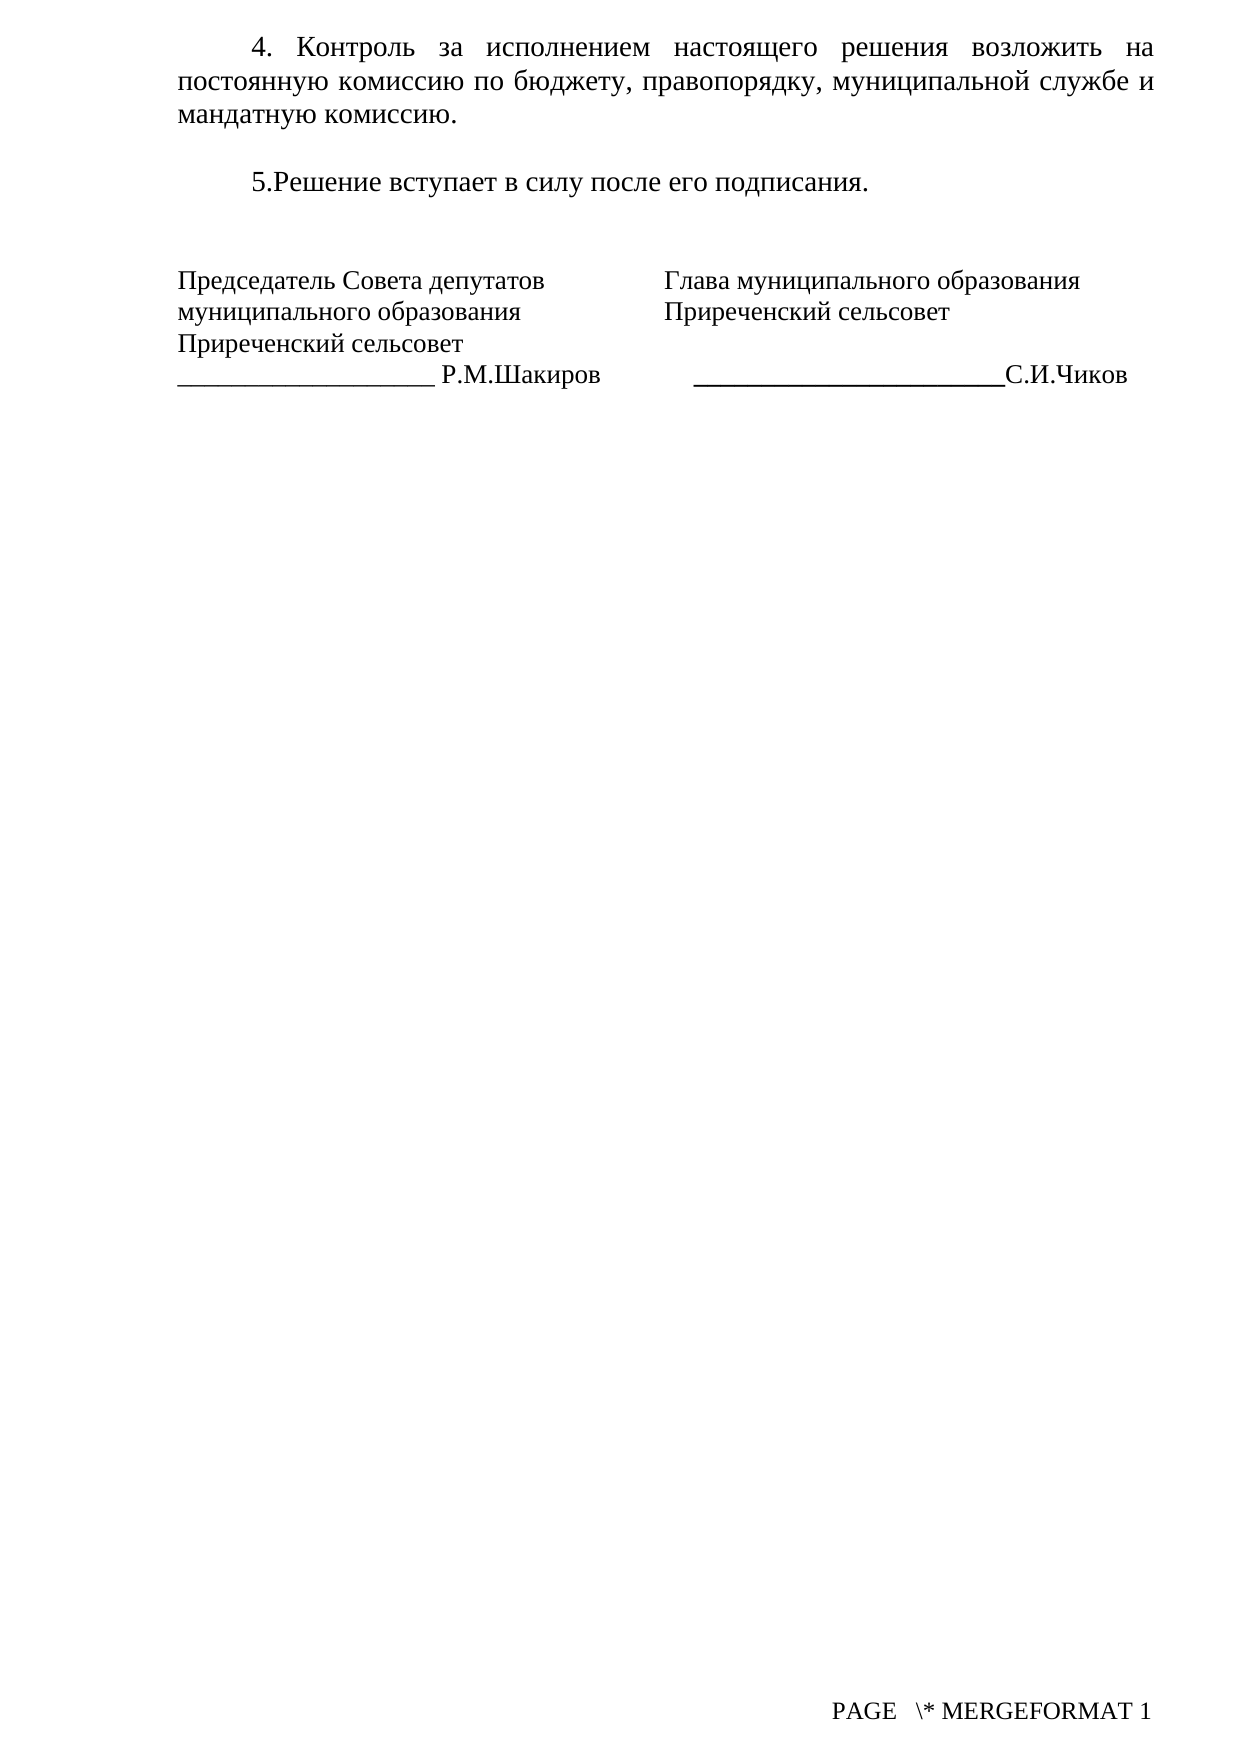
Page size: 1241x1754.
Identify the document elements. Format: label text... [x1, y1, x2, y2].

table_header Председатель Совета депутатов муниципального образования Приреченский сельсовет ___________________ Р.М.Шакиров [166, 264, 653, 420]
table_header Глава муниципального образования Приреченский сельсовет _______________________С.И.Чиков [653, 264, 1163, 420]
text 5.Решение вступает в силу после его подписания. [177, 164, 1155, 197]
text 4. Контроль за исполнением настоящего решения возложить на постоянную комиссию по бюджету, правопорядку, муниципальной службе и мандатную комиссию. [177, 29, 1155, 130]
